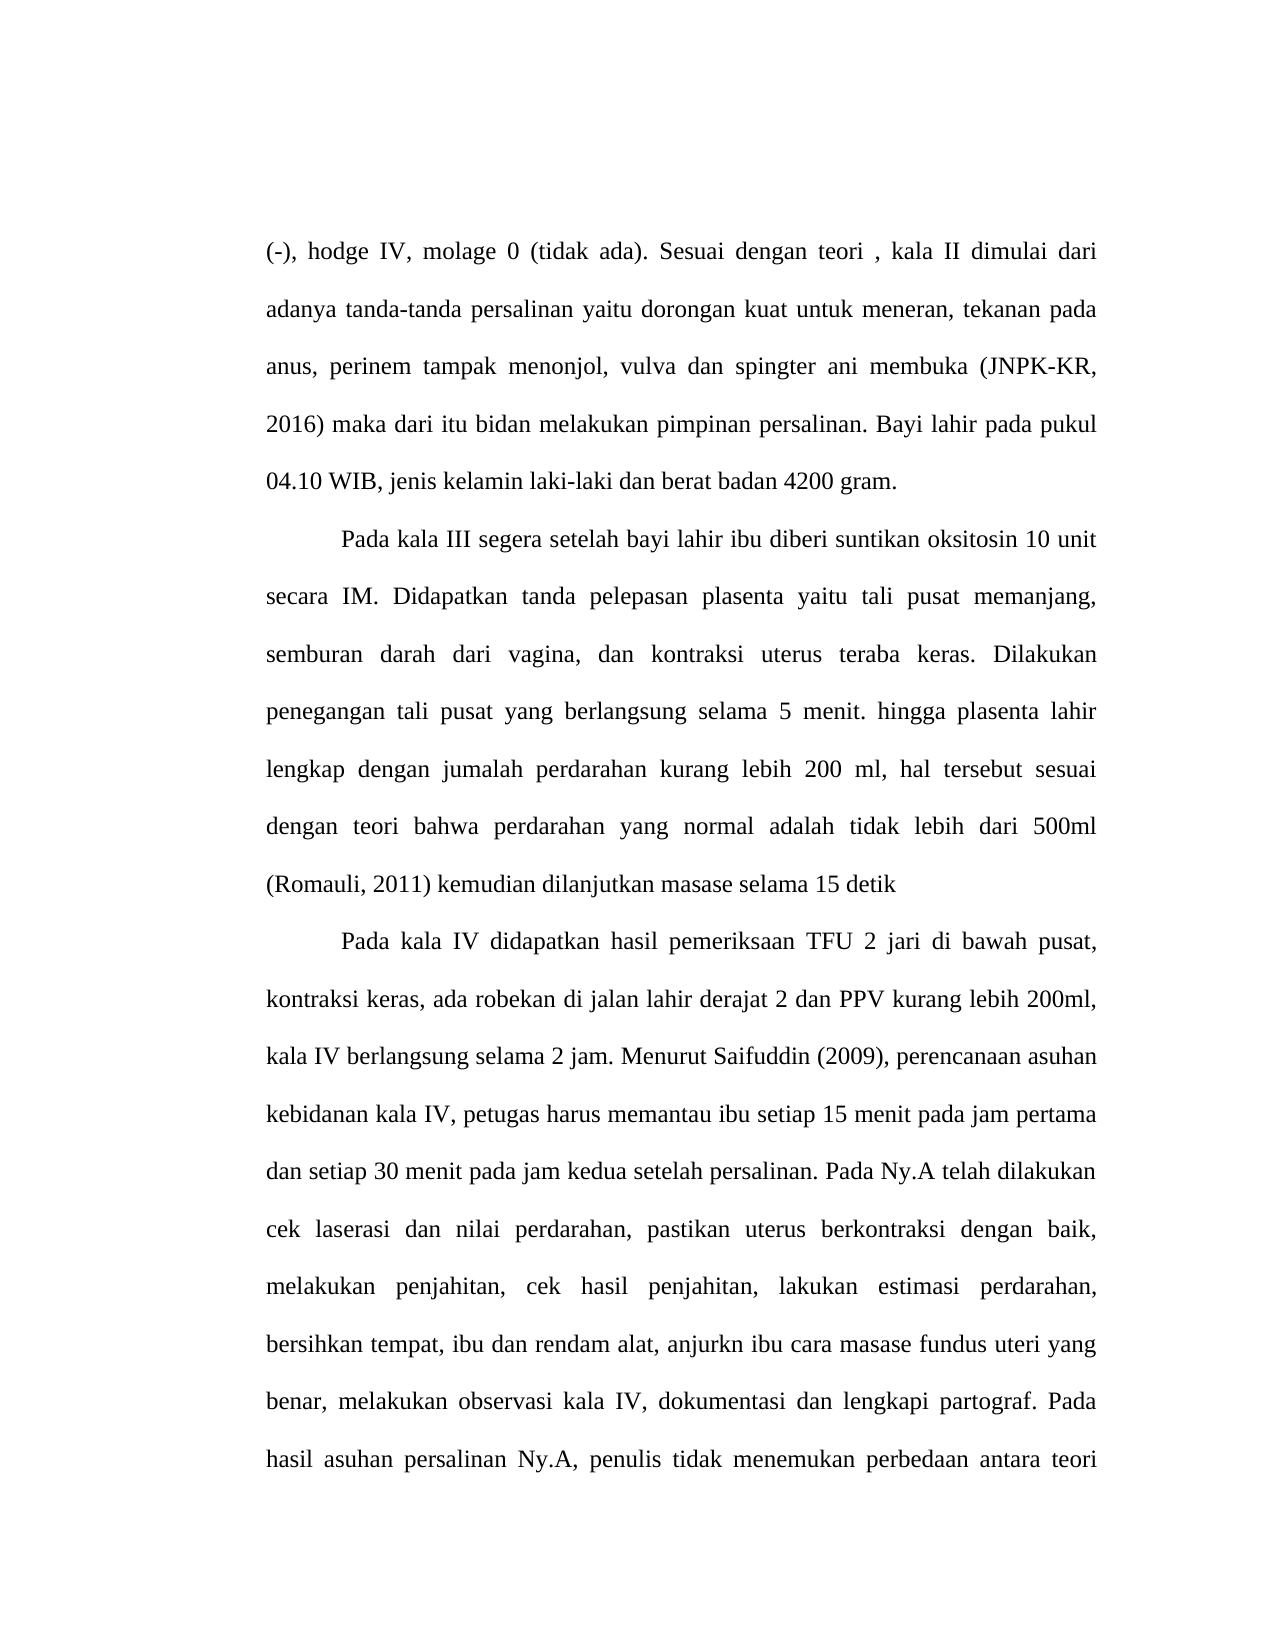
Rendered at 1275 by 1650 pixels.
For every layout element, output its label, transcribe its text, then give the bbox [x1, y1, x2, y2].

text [266, 236, 1098, 495]
text Pada kala III segera setelah bayi lahir ibu diberi suntikan oksitosin 10 unit secara IM. Didapatkan tanda pelepasan plasenta yaitu tali pusat memanjang, semburan darah dari vagina, dan kontraksi uterus teraba keras. Dilakukan penegangan tali pusat yang berlangsung selama 5 menit. hingga plasenta lahir lengkap dengan jumalah perdarahan kurang lebih 200 ml, hal tersebut sesuai dengan teori bahwa perdarahan yang normal adalah tidak lebih dari 500ml (Romauli, 2011) kemudian dilanjutkan masase selama 15 detik [266, 524, 1098, 897]
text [266, 926, 1098, 1472]
